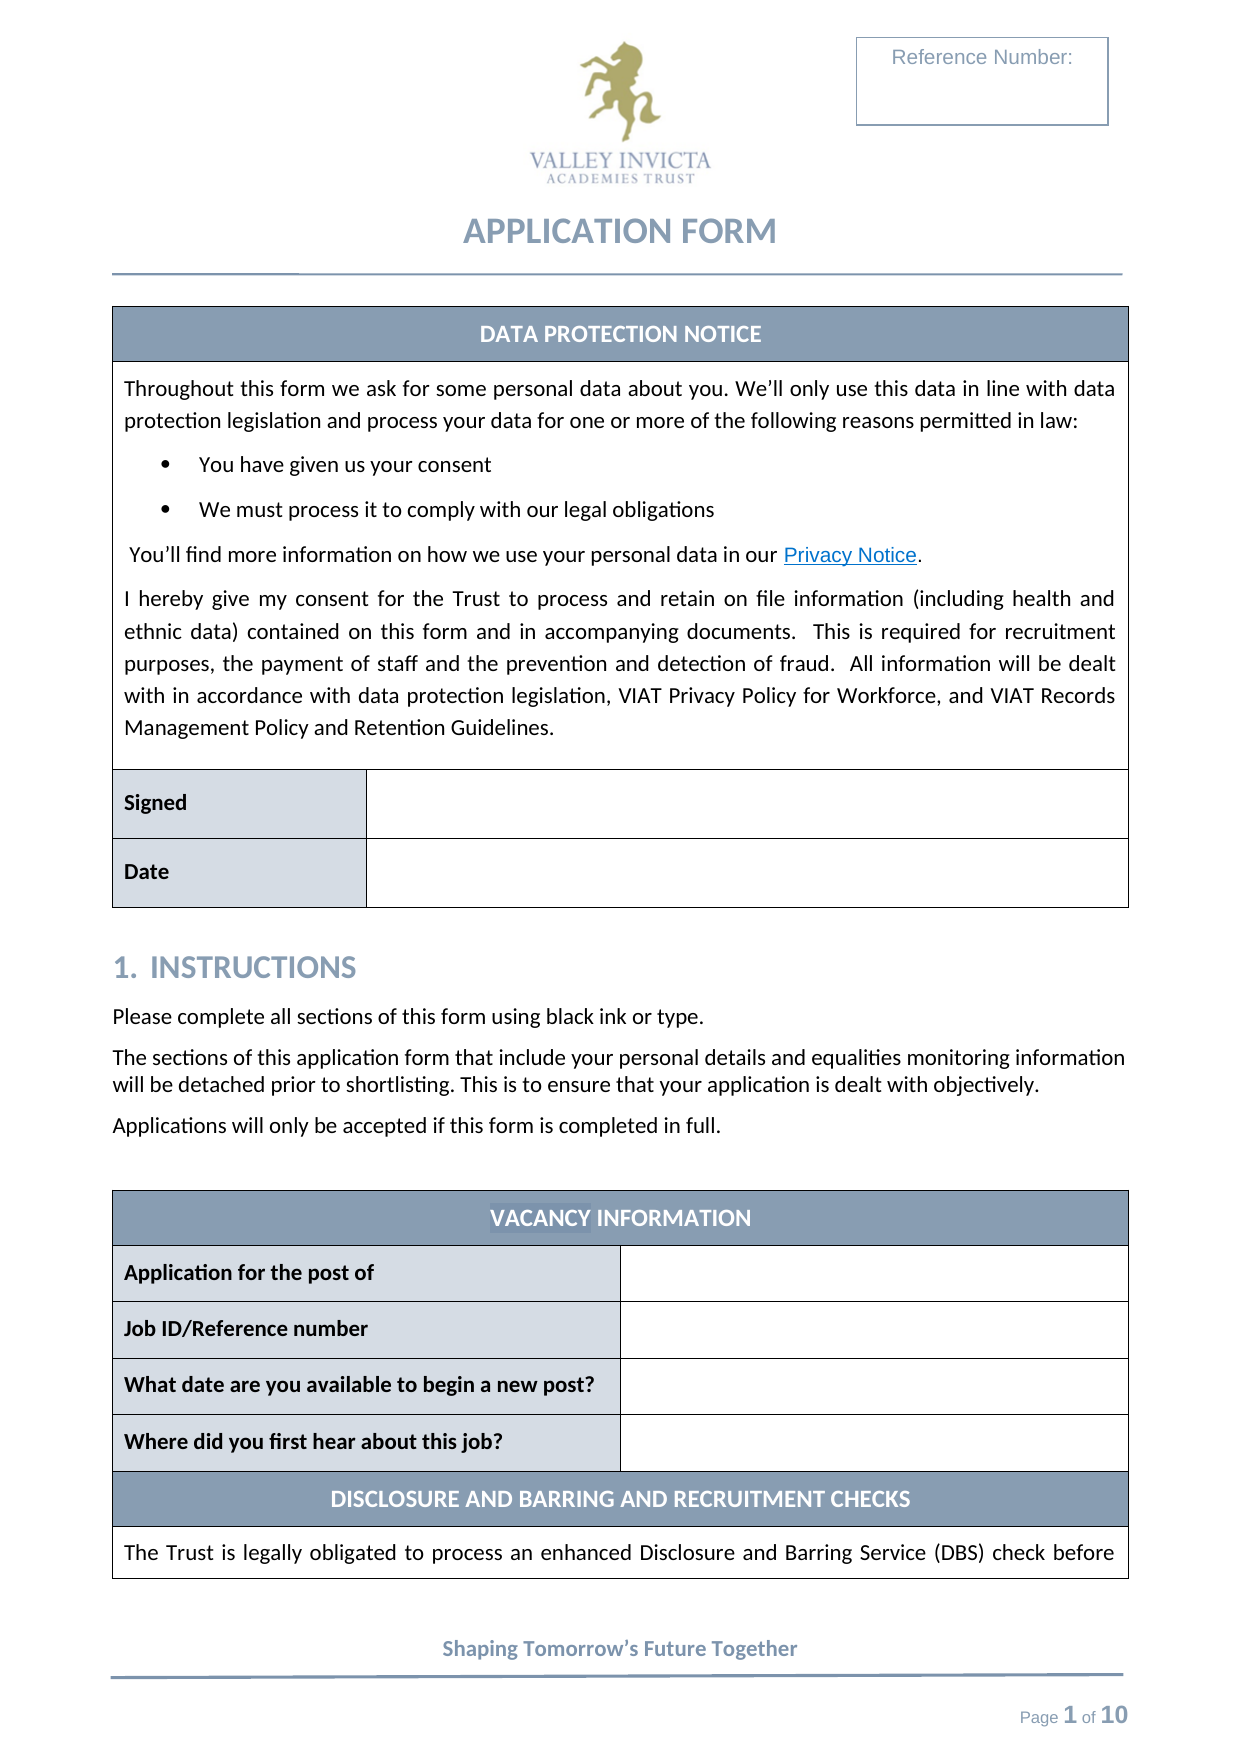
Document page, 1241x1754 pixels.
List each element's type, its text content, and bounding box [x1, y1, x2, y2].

table_cell [367, 839, 1128, 907]
list INSTRUCTIONS [112, 946, 1128, 986]
table_cell Date [113, 839, 366, 907]
table_cell Signed [113, 770, 366, 838]
text Please complete all sections of this form using black ink or type. [112, 1002, 1128, 1030]
text APPLICATION FORM [112, 207, 1128, 253]
text The sections of this application form that include your personal details and equalities monitoring information will be detached prior to shortlisting. This is to ensure that your application is dealt with objectively. [112, 1043, 1128, 1099]
table_cell Application for the post of [113, 1246, 620, 1301]
table_header vacancy information [113, 1191, 1128, 1245]
table_cell [621, 1359, 1128, 1414]
table_cell Job ID/Reference number [113, 1302, 620, 1358]
text Applications will only be accepted if this form is completed in full. [112, 1111, 1128, 1139]
table_cell [621, 1302, 1128, 1358]
table_cell [621, 1246, 1128, 1301]
table_cell Where did you first hear about this job? [113, 1415, 620, 1471]
table_header Data protection notice [113, 307, 1128, 361]
table_cell [621, 1415, 1128, 1471]
table_cell Throughout this form we ask for some personal data about you. We’ll only use this data in line with data protection legislation and process your data for one or more of the following reasons permitted in law: You have given us your consent We must process it to comply with our legal obligations You’ll find more information on how we use your personal data in our Privacy Notice. I hereby give my consent for the Trust to process and retain on file information (including health and ethnic data) contained on this form and in accompanying documents. This is required for recruitment purposes, the payment of staff and the prevention and detection of fraud. All information will be dealt with in accordance with data protection legislation, VIAT Privacy Policy for Workforce, and VIAT Records Management Policy and Retention Guidelines. [113, 362, 1128, 769]
table_cell [367, 770, 1128, 838]
table_cell What date are you available to begin a new post? [113, 1359, 620, 1414]
picture [519, 18, 722, 205]
table_cell Disclosure and barring and recruitment checks [113, 1472, 1128, 1526]
